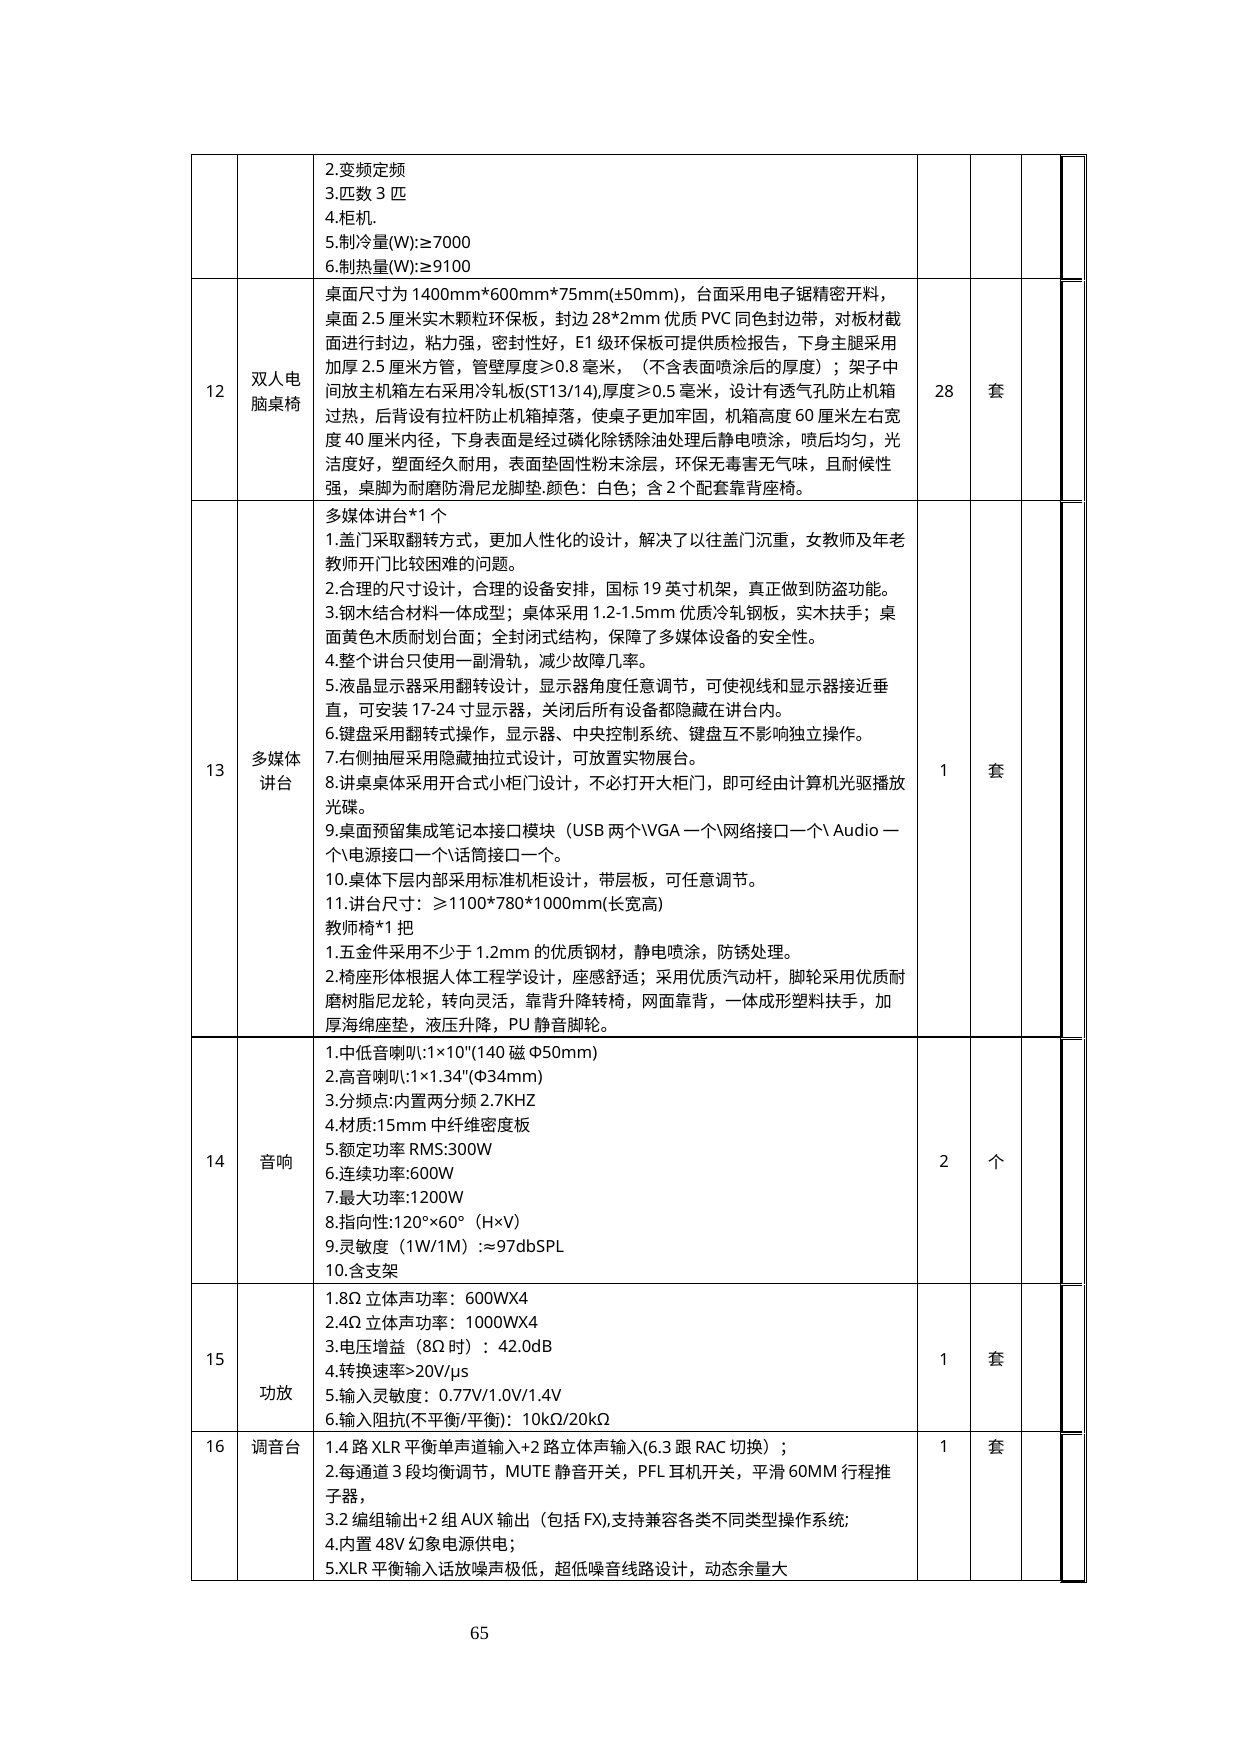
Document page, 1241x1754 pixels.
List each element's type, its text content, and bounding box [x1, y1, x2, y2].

table_cell 桌面尺寸为1400mm*600mm*75mm(±50mm)，台面采用电子锯精密开料，桌面2.5厘米实木颗粒环保板，封边28*2mm优质PVC同色封边带，对板材截面进行封边，粘力强，密封性好，E1级环保板可提供质检报告，下身主腿采用加厚2.5厘米方管，管壁厚度≥0.8毫米，（不含表面喷涂后的厚度）；架子中间放主机箱左右采用冷轧板(ST13/14),厚度≥0.5毫米，设计有透气孔防止机箱过热，后背设有拉杆防止机箱掉落，使桌子更加牢固，机箱高度60厘米左右宽度40厘米内径，下身表面是经过磷化除锈除油处理后静电喷涂，喷后均匀，光洁度好，塑面经久耐用，表面垫固性粉末涂层，环保无毒害无气味，且耐候性强，桌脚为耐磨防滑尼龙脚垫.颜色：白色；含2个配套靠背座椅。 [314, 279, 917, 500]
table_cell 套 [971, 1432, 1021, 1580]
table_cell 13 [192, 501, 237, 1036]
table_cell [1063, 278, 1084, 500]
table_cell 个 [971, 1038, 1021, 1282]
table_cell 1 [918, 1284, 970, 1431]
table_cell 调音台 [238, 1432, 313, 1580]
table_cell 套 [971, 1284, 1021, 1431]
table_cell [1063, 1431, 1084, 1580]
table_cell [1063, 1036, 1084, 1282]
table_cell [1063, 1283, 1084, 1431]
table_cell 2 [918, 155, 970, 278]
table_cell 14 [192, 1038, 237, 1282]
table_cell 多媒体讲台*1个 1.盖门采取翻转方式，更加人性化的设计，解决了以往盖门沉重，女教师及年老教师开门比较困难的问题。 2.合理的尺寸设计，合理的设备安排，国标19英寸机架，真正做到防盗功能。 3.钢木结合材料一体成型；桌体采用1.2-1.5mm优质冷轧钢板，实木扶手；桌面黄色木质耐划台面；全封闭式结构，保障了多媒体设备的安全性。 4.整个讲台只使用一副滑轨，减少故障几率。 5.液晶显示器采用翻转设计，显示器角度任意调节，可使视线和显示器接近垂直，可安装17-24寸显示器，关闭后所有设备都隐藏在讲台内。 6.键盘采用翻转式操作，显示器、中央控制系统、键盘互不影响独立操作。 7.右侧抽屉采用隐藏抽拉式设计，可放置实物展台。 8.讲桌桌体采用开合式小柜门设计，不必打开大柜门，即可经由计算机光驱播放光碟。 9.桌面预留集成笔记本接口模块（USB两个\VGA一个\网络接口一个\ Audio一个\电源接口一个\话筒接口一个。 10.桌体下层内部采用标准机柜设计，带层板，可任意调节。 11.讲台尺寸：≥1100*780*1000mm(长宽高) 教师椅*1把 1.五金件采用不少于1.2mm的优质钢材，静电喷涂，防锈处理。 2.椅座形体根据人体工程学设计，座感舒适；采用优质汽动杆，脚轮采用优质耐磨树脂尼龙轮，转向灵活，靠背升降转椅，网面靠背，一体成形塑料扶手，加厚海绵座垫，液压升降，PU静音脚轮。 [314, 501, 917, 1036]
table_cell 功放 [238, 1284, 313, 1431]
table_cell 1.中低音喇叭:1×10"(140磁Φ50mm) 2.高音喇叭:1×1.34"(Φ34mm) 3.分频点:内置两分频2.7KHZ 4.材质:15mm中纤维密度板 5.额定功率RMS:300W 6.连续功率:600W 7.最大功率:1200W 8.指向性:120°×60°（H×V） 9.灵敏度（1W/1M）:≈97dbSPL 10.含支架 [314, 1038, 917, 1282]
table_cell 音响 [238, 1038, 313, 1282]
table_cell [1061, 500, 1085, 1036]
table_cell [1022, 279, 1060, 500]
table_cell 套 [971, 279, 1021, 500]
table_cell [314, 1432, 917, 1580]
table_cell 多媒体讲台 [238, 501, 313, 1036]
table_cell [1022, 1038, 1060, 1282]
table_cell 套 [971, 501, 1021, 1036]
table_cell 空调 [238, 155, 313, 278]
table_cell 1 [918, 1432, 970, 1580]
table_cell [1063, 157, 1084, 278]
table_cell [1022, 1432, 1060, 1580]
table_cell 双人电脑桌椅 [238, 279, 313, 500]
table_cell 1 [918, 501, 970, 1036]
table_cell [1022, 1284, 1060, 1431]
table_cell [1022, 501, 1060, 1036]
table_cell 16 [192, 1432, 237, 1580]
table_cell 15 [192, 1284, 237, 1431]
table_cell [314, 155, 917, 278]
table_cell 台 [971, 155, 1021, 278]
table_cell [1022, 155, 1060, 278]
table_cell 28 [918, 279, 970, 500]
table_cell 1.8Ω立体声功率：600WX4 2.4Ω立体声功率：1000WX4 3.电压增益（8Ω时）：42.0dB 4.转换速率>20V/μs 5.输入灵敏度：0.77V/1.0V/1.4V 6.输入阻抗(不平衡/平衡)：10kΩ/20kΩ [314, 1284, 917, 1431]
table_cell 2 [918, 1038, 970, 1282]
table_cell 11 [192, 155, 237, 278]
table_cell 12 [192, 279, 237, 500]
